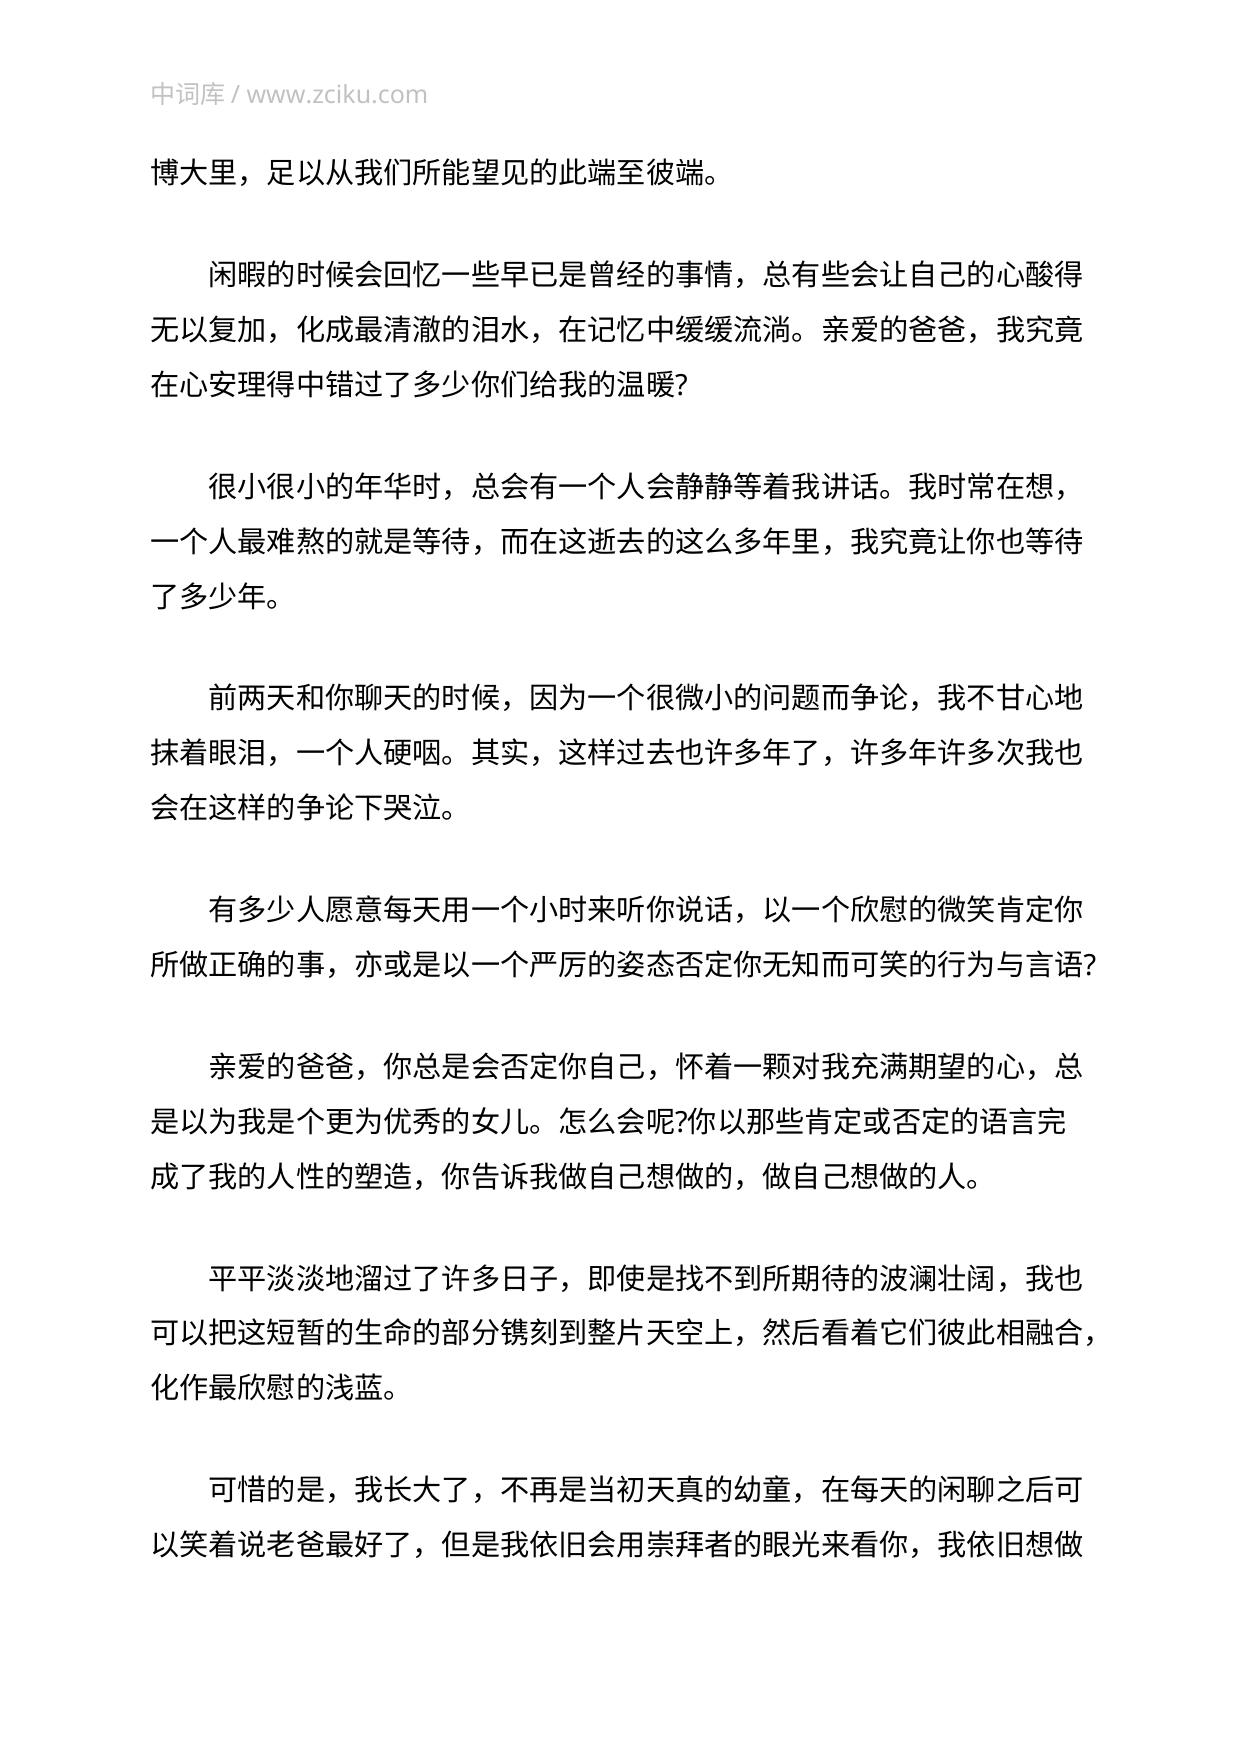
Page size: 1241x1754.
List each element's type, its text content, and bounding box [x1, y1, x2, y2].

text 前两天和你聊天的时候，因为一个很微小的问题而争论，我不甘心地抹着眼泪，一个人硬咽。其实，这样过去也许多年了，许多年许多次我也会在这样的争论下哭泣。 [150, 675, 1090, 827]
text 有多少人愿意每天用一个小时来听你说话，以一个欣慰的微笑肯定你所做正确的事，亦或是以一个严厉的姿态否定你无知而可笑的行为与言语? [150, 887, 1090, 984]
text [150, 150, 1090, 192]
text 闲暇的时候会回忆一些早已是曾经的事情，总有些会让自己的心酸得无以复加，化成最清澈的泪水，在记忆中缓缓流淌。亲爱的爸爸，我究竟在心安理得中错过了多少你们给我的温暖? [150, 252, 1090, 404]
text 平平淡淡地溜过了许多日子，即使是找不到所期待的波澜壮阔，我也可以把这短暂的生命的部分镌刻到整片天空上，然后看着它们彼此相融合，化作最欣慰的浅蓝。 [150, 1255, 1090, 1407]
text 很小很小的年华时，总会有一个人会静静等着我讲话。我时常在想，一个人最难熬的就是等待，而在这逝去的这么多年里，我究竟让你也等待了多少年。 [150, 463, 1090, 616]
text 亲爱的爸爸，你总是会否定你自己，怀着一颗对我充满期望的心，总是以为我是个更为优秀的女儿。怎么会呢?你以那些肯定或否定的语言完成了我的人性的塑造，你告诉我做自己想做的，做自己想做的人。 [150, 1043, 1090, 1196]
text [150, 1467, 1090, 1564]
